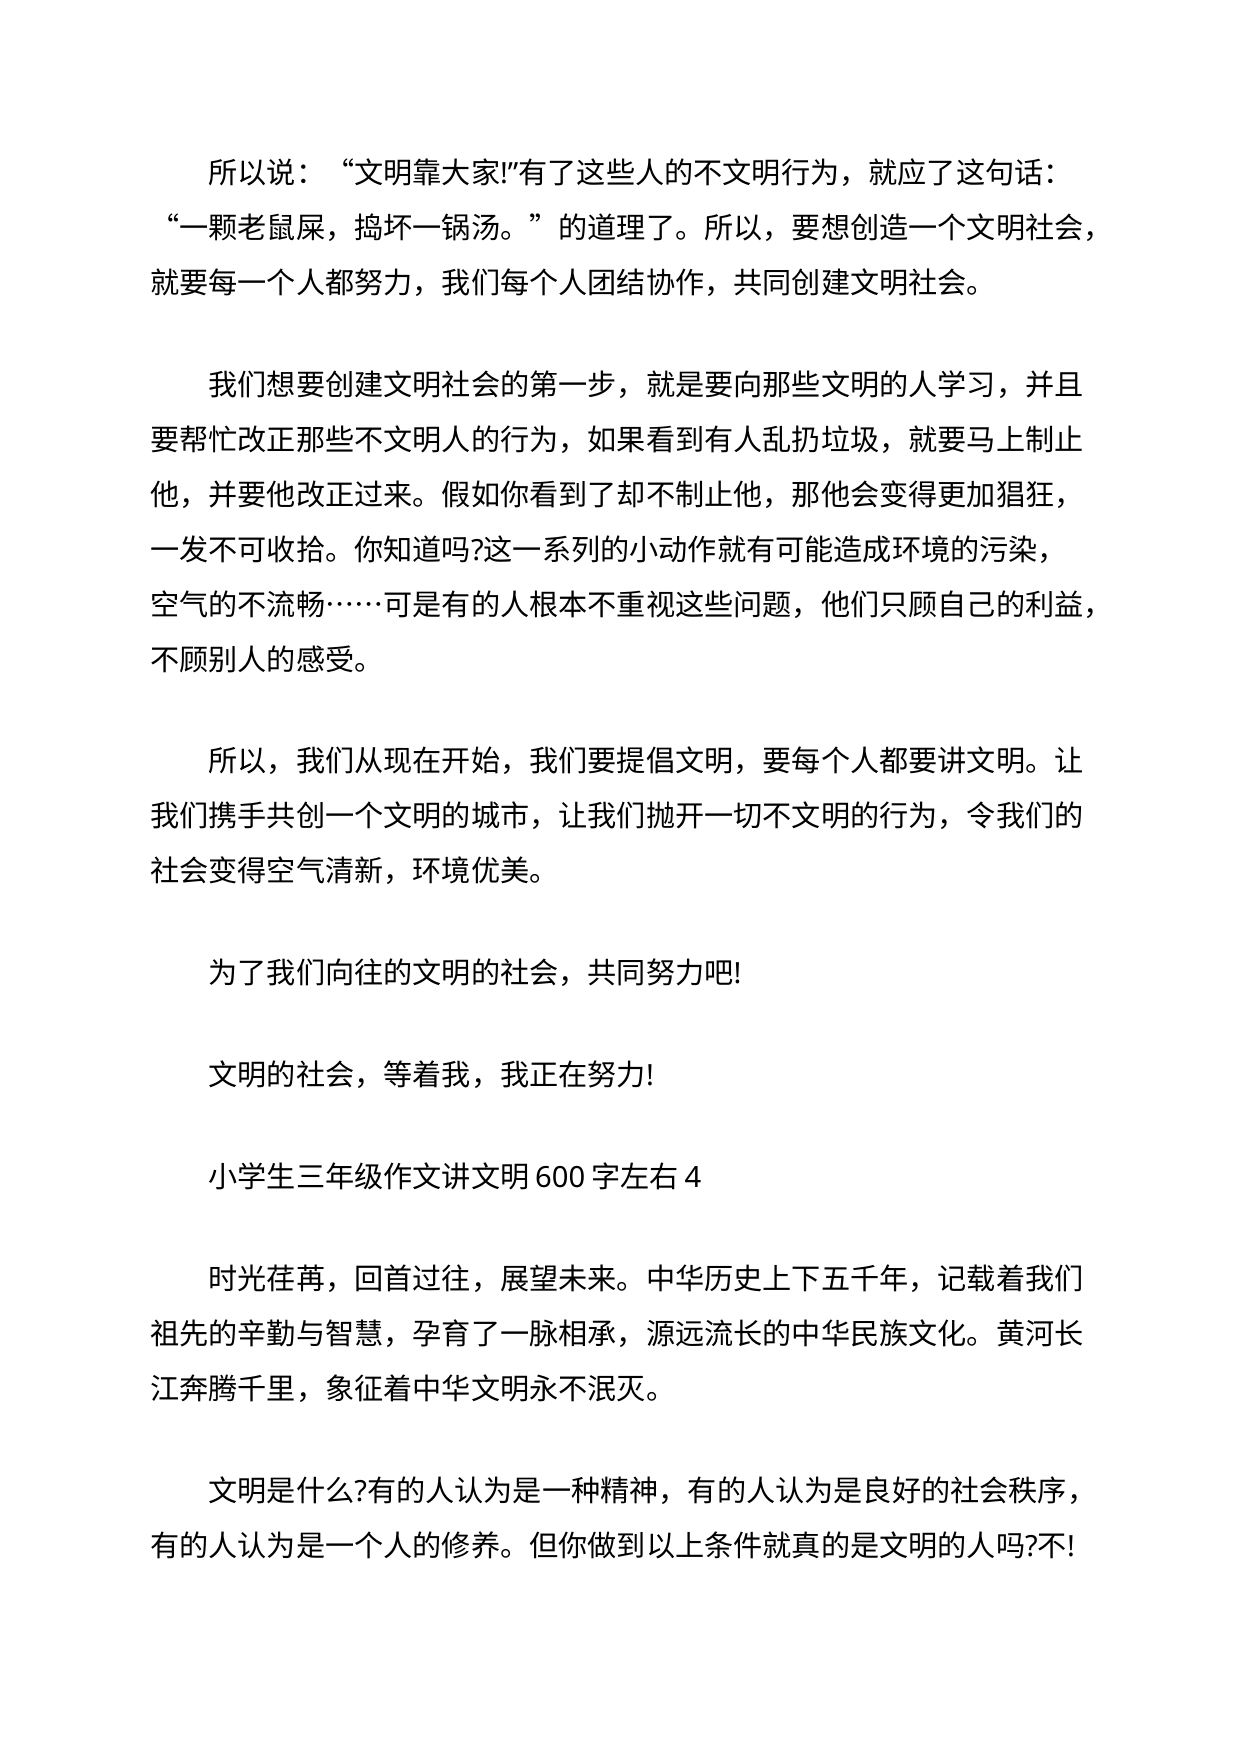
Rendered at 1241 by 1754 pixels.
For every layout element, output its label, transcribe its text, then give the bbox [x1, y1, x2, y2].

text 文明的社会，等着我，我正在努力! [150, 1052, 1090, 1094]
text 小学生三年级作文讲文明600字左右4 [150, 1153, 1090, 1196]
text 时光荏苒，回首过往，展望未来。中华历史上下五千年，记载着我们祖先的辛勤与智慧，孕育了一脉相承，源远流长的中华民族文化。黄河长江奔腾千里，象征着中华文明永不泯灭。 [150, 1256, 1090, 1408]
text 所以，我们从现在开始，我们要提倡文明，要每个人都要讲文明。让我们携手共创一个文明的城市，让我们抛开一切不文明的行为，令我们的社会变得空气清新，环境优美。 [150, 738, 1090, 890]
text 为了我们向往的文明的社会，共同努力吧! [150, 949, 1090, 992]
text 所以说：“文明靠大家!”有了这些人的不文明行为，就应了这句话：“一颗老鼠屎，捣坏一锅汤。”的道理了。所以，要想创造一个文明社会，就要每一个人都努力，我们每个人团结协作，共同创建文明社会。 [150, 150, 1090, 302]
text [150, 1467, 1090, 1564]
text 我们想要创建文明社会的第一步，就是要向那些文明的人学习，并且要帮忙改正那些不文明人的行为，如果看到有人乱扔垃圾，就要马上制止他，并要他改正过来。假如你看到了却不制止他，那他会变得更加猖狂，一发不可收拾。你知道吗?这一系列的小动作就有可能造成环境的污染，空气的不流畅……可是有的人根本不重视这些问题，他们只顾自己的利益，不顾别人的感受。 [150, 362, 1090, 678]
